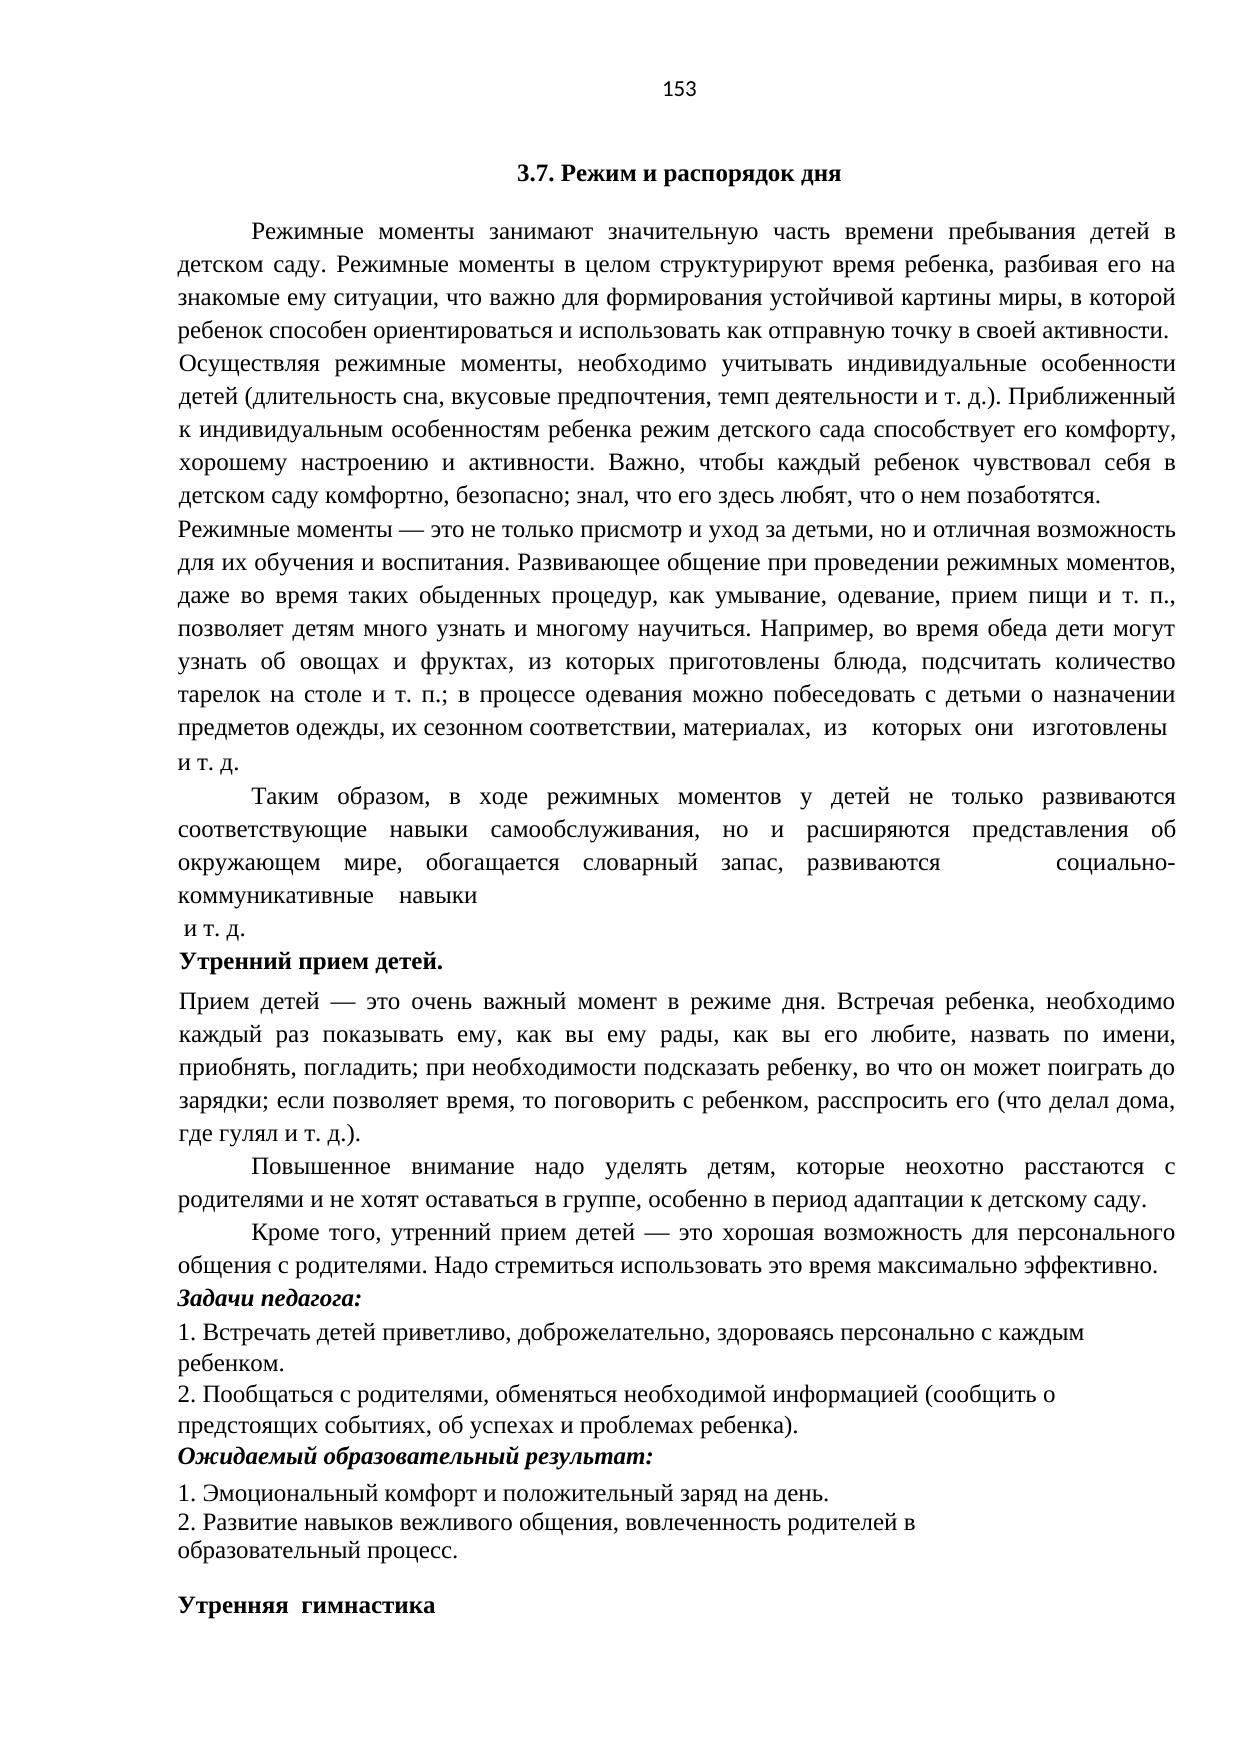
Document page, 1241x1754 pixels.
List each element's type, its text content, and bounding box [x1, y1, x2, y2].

text Кроме того, утренний прием детей — это хорошая возможность для персонального общения с родителями. Надо стремиться использовать это время максимально эффективно. [178, 1217, 1177, 1279]
text Повышенное внимание надо уделять детям, которые неохотно расстаются с родителями и не хотят оставаться в группе, особенно в период адаптации к детскому саду. [178, 1151, 1177, 1213]
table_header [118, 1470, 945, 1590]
list 3.7. Режим и распорядок дня [177, 158, 1181, 187]
text Прием детей — это очень важный момент в режиме дня. Встречая ребенка, необходимо каждый раз показывать ему, как вы ему рады, как вы его любите, назвать по имени, приобнять, погладить; при необходимости подсказать ребенку, во что он может поиграть до зарядки; если позволяет время, то поговорить с ребенком, расспросить его (что делал дома, где гулял и т. д.). [179, 986, 1177, 1147]
text Задачи педагога: [177, 1283, 1181, 1312]
text Режимные моменты — это не только присмотр и уход за детьми, но и отличная возможность для их обучения и воспитания. Развивающее общение при проведении режимных моментов, даже во время таких обыденных процедур, как умывание, одевание, прием пищи и т. п., позволяет детям много узнать и многому научиться. Например, во время обеда дети могут узнать об овощах и фруктах, из которых приготовлены блюда, подсчитать количество тарелок на столе и т. п.; в процессе одевания можно побеседовать с детьми о назначении предметов одежды, их сезонном соответствии, материалах, из которых они изготовлены [177, 514, 1177, 741]
text Осуществляя режимные моменты, необходимо учитывать индивидуальные особенности детей (длительность сна, вкусовые предпочтения, темп деятельности и т. д.). Приближенный к индивидуальным особенностям ребенка режим детского сада способствует его комфорту, хорошему настроению и активности. Важно, чтобы каждый ребенок чувствовал себя в детском саду комфортно, безопасно; знал, что его здесь любят, что о нем позаботятся. [179, 348, 1177, 509]
text Режимные моменты занимают значительную часть времени пребывания детей в детском саду. Режимные моменты в целом структурируют время ребенка, разбивая его на знакомые ему ситуации, что важно для формирования устойчивой картины миры, в которой ребенок способен ориентироваться и использовать как отправную точку в своей активности. [177, 216, 1177, 344]
text и т. д. [177, 913, 1177, 942]
text и т. д. [177, 747, 1177, 775]
text 2. Пообщаться с родителями, обменяться необходимой информацией (сообщить о предстоящих событиях, об успехах и проблемах ребенка). [177, 1379, 1177, 1438]
text Утренний прием детей. [179, 946, 1181, 975]
text 1. Встречать детей приветливо, доброжелательно, здороваясь персонально с каждым ребенком. [177, 1317, 1177, 1376]
text Таким образом, в ходе режимных моментов у детей не только развиваются соответствующие навыки самообслуживания, но и расширяются представления об окружающем мире, обогащается словарный запас, развиваются социально-коммуникативные навыки [178, 781, 1177, 909]
text Утренняя гимнастика [177, 1590, 830, 1619]
text Ожидаемый образовательный результат: [177, 1441, 1181, 1469]
